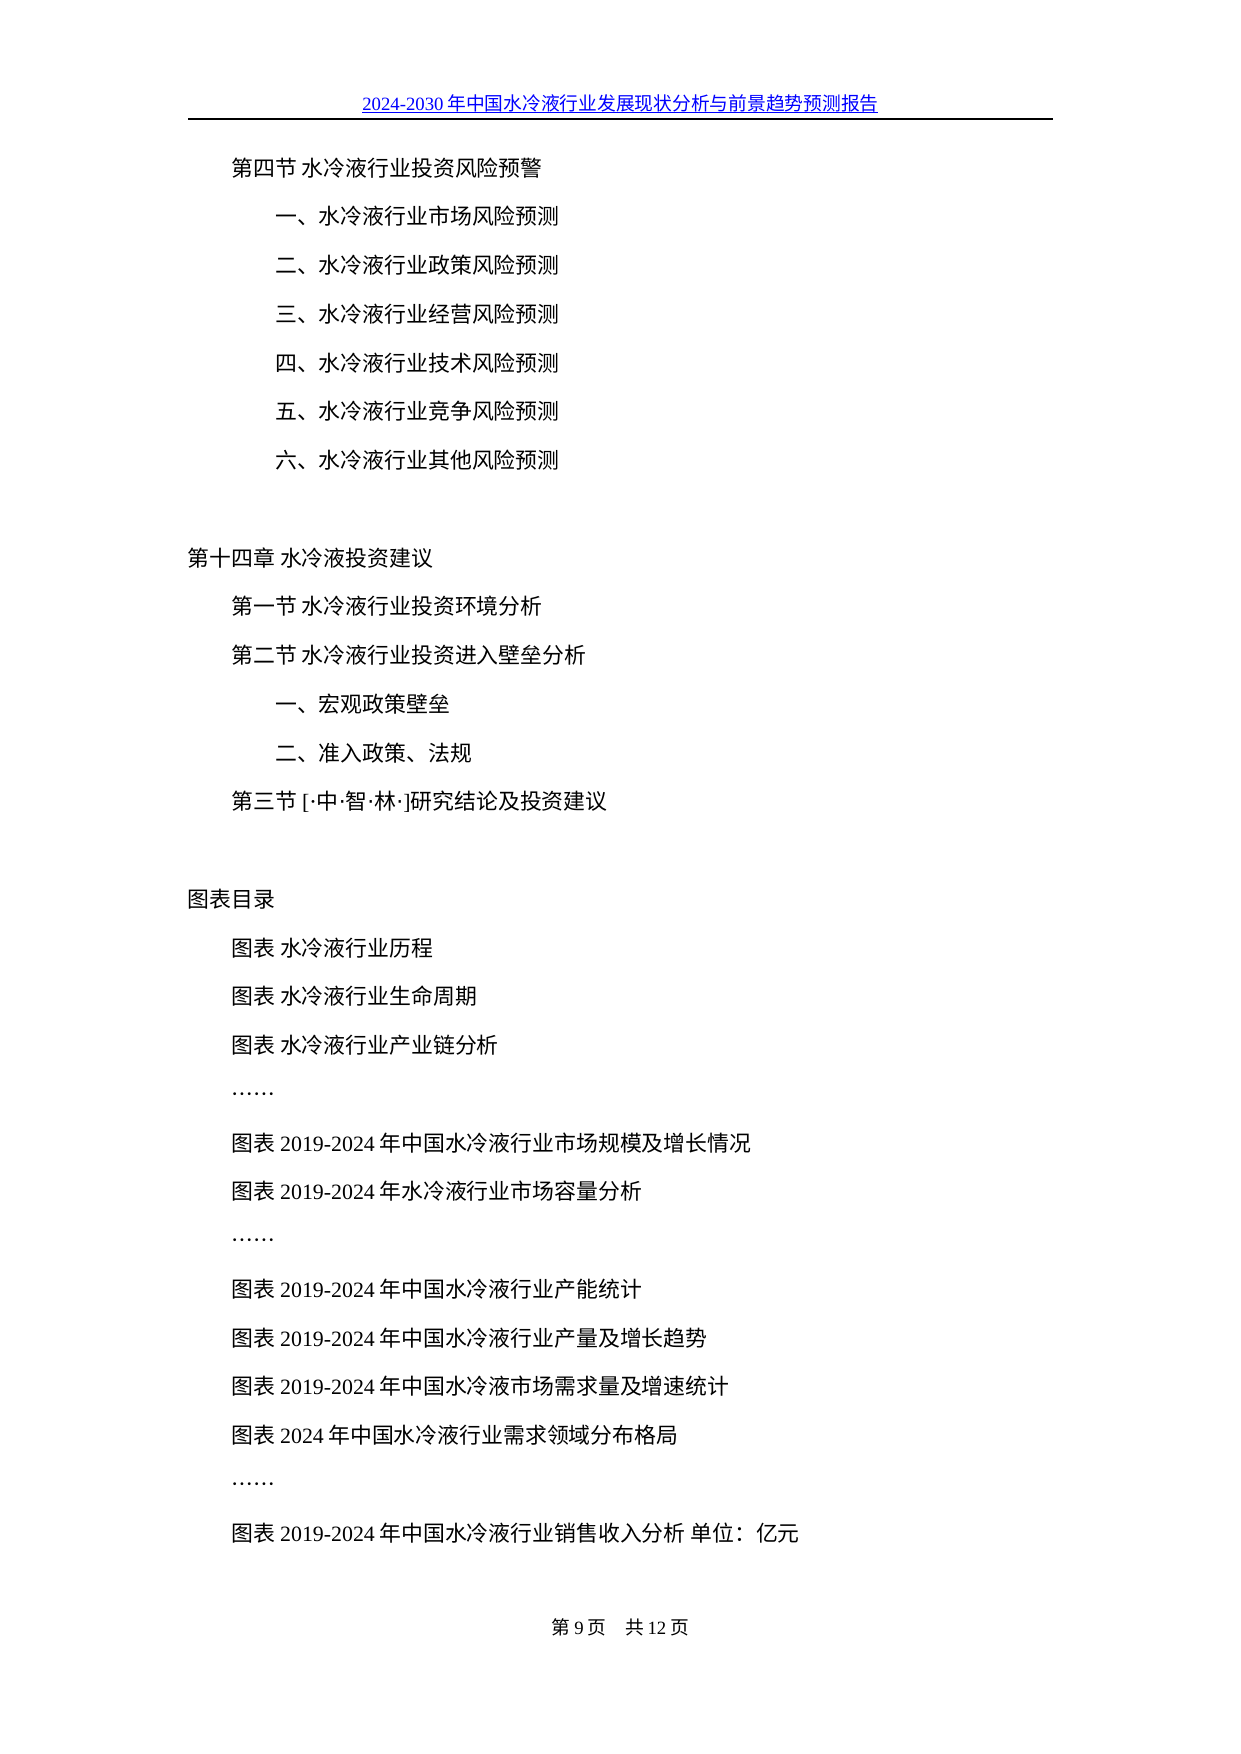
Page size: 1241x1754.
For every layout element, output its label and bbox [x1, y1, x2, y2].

text [187, 150, 1053, 1548]
